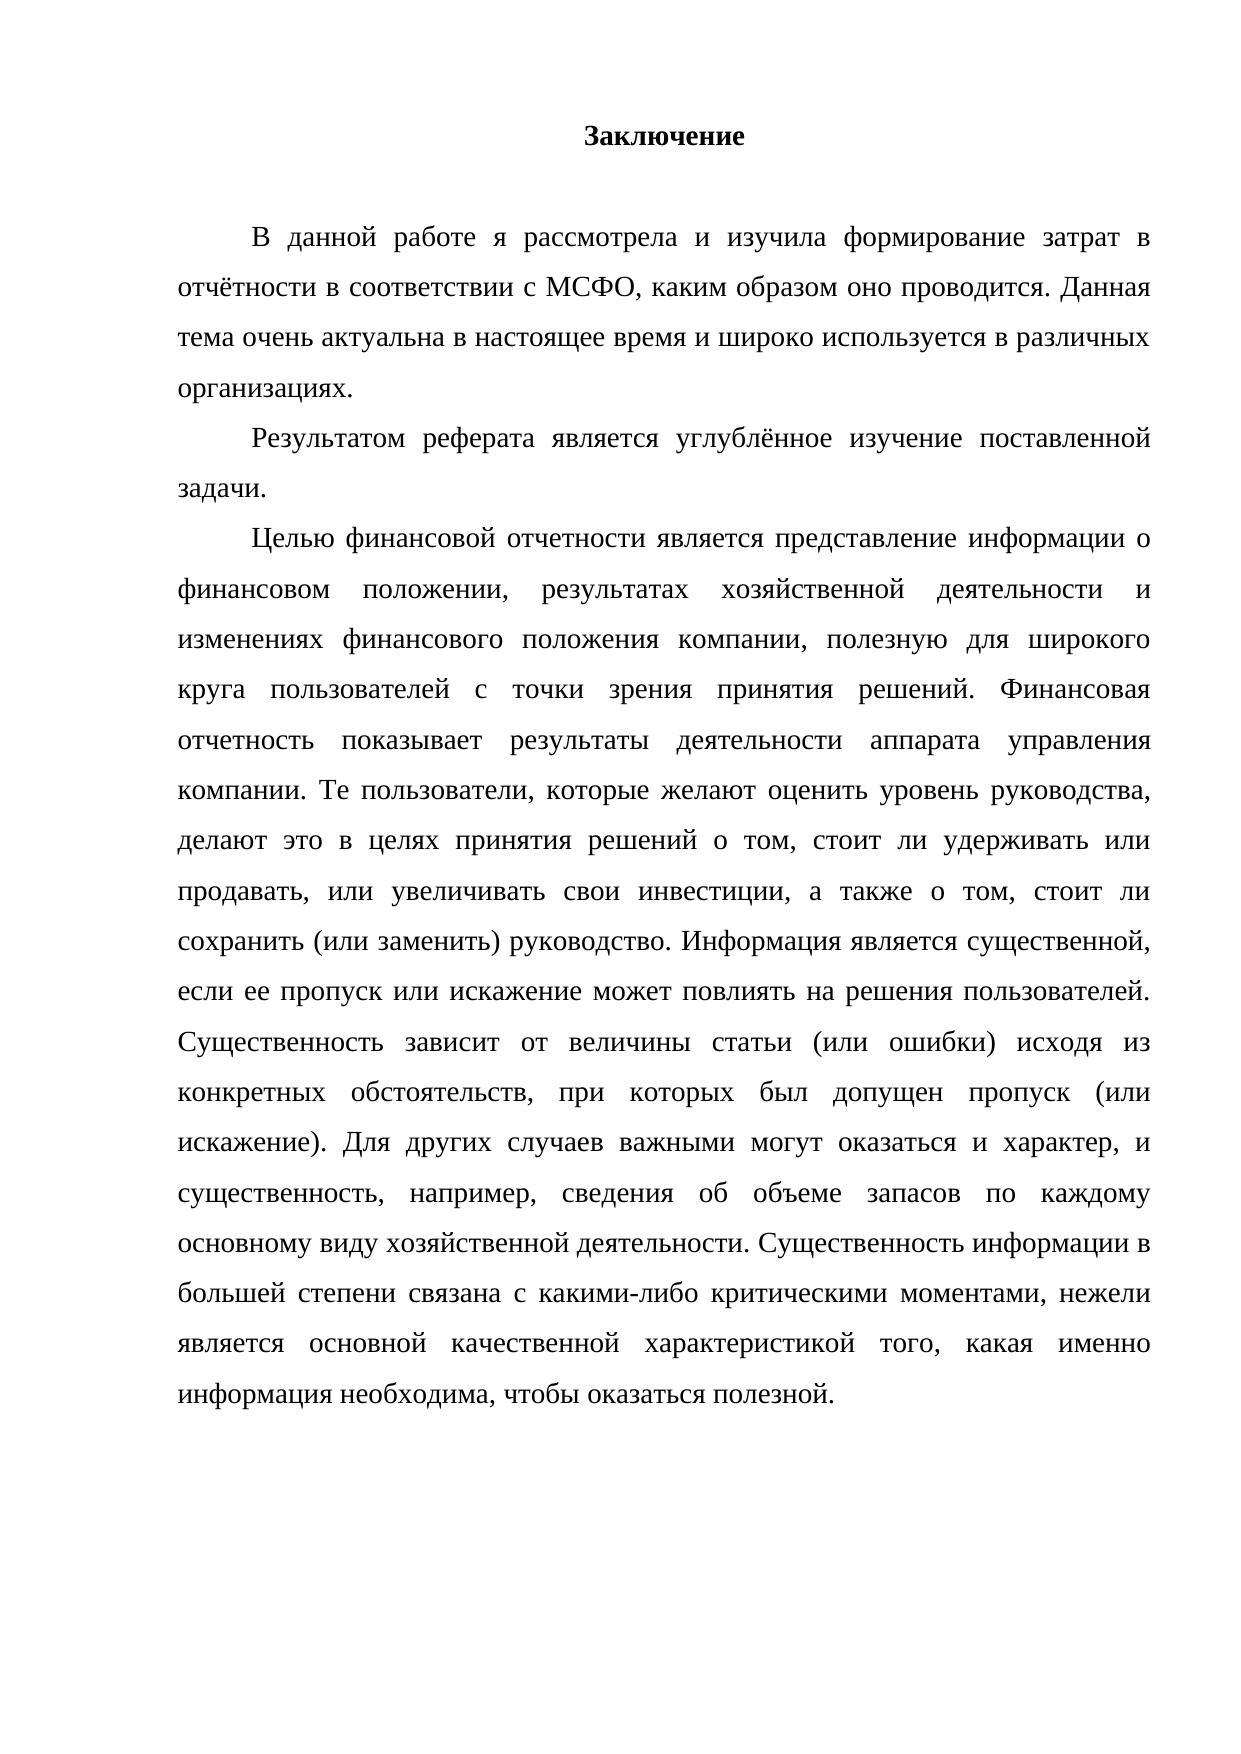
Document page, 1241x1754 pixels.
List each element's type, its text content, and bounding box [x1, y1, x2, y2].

text Результатом реферата является углублённое изучение поставленной задачи. [177, 420, 1152, 504]
text Целью финансовой отчетности является представление информации о финансовом положении, результатах хозяйственной деятельности и изменениях финансового положения компании, полезную для широкого круга пользователей с точки зрения принятия решений. Финансовая отчетность показывает результаты деятельности аппарата управления компании. Те пользователи, которые желают оценить уровень руководства, делают это в целях принятия решений о том, стоит ли удерживать или продавать, или увеличивать свои инвестиции, а также о том, стоит ли сохранить (или заменить) руководство. Информация является существенной, если ее пропуск или искажение может повлиять на решения пользователей. Существенность зависит от величины статьи (или ошибки) исходя из конкретных обстоятельств, при которых был допущен пропуск (или искажение). Для других случаев важными могут оказаться и характер, и существенность, например, сведения об объеме запасов по каждому основному виду хозяйственной деятельности. Существенность информации в большей степени связана с какими-либо критическими моментами, нежели является основной качественной характеристикой того, какая именно информация необходима, чтобы оказаться полезной. [177, 521, 1152, 1409]
text В данной работе я рассмотрела и изучила формирование затрат в отчётности в соответствии с МСФО, каким образом оно проводится. Данная тема очень актуальна в настоящее время и широко используется в различных организациях. [177, 219, 1152, 403]
text Заключение [177, 118, 1152, 152]
